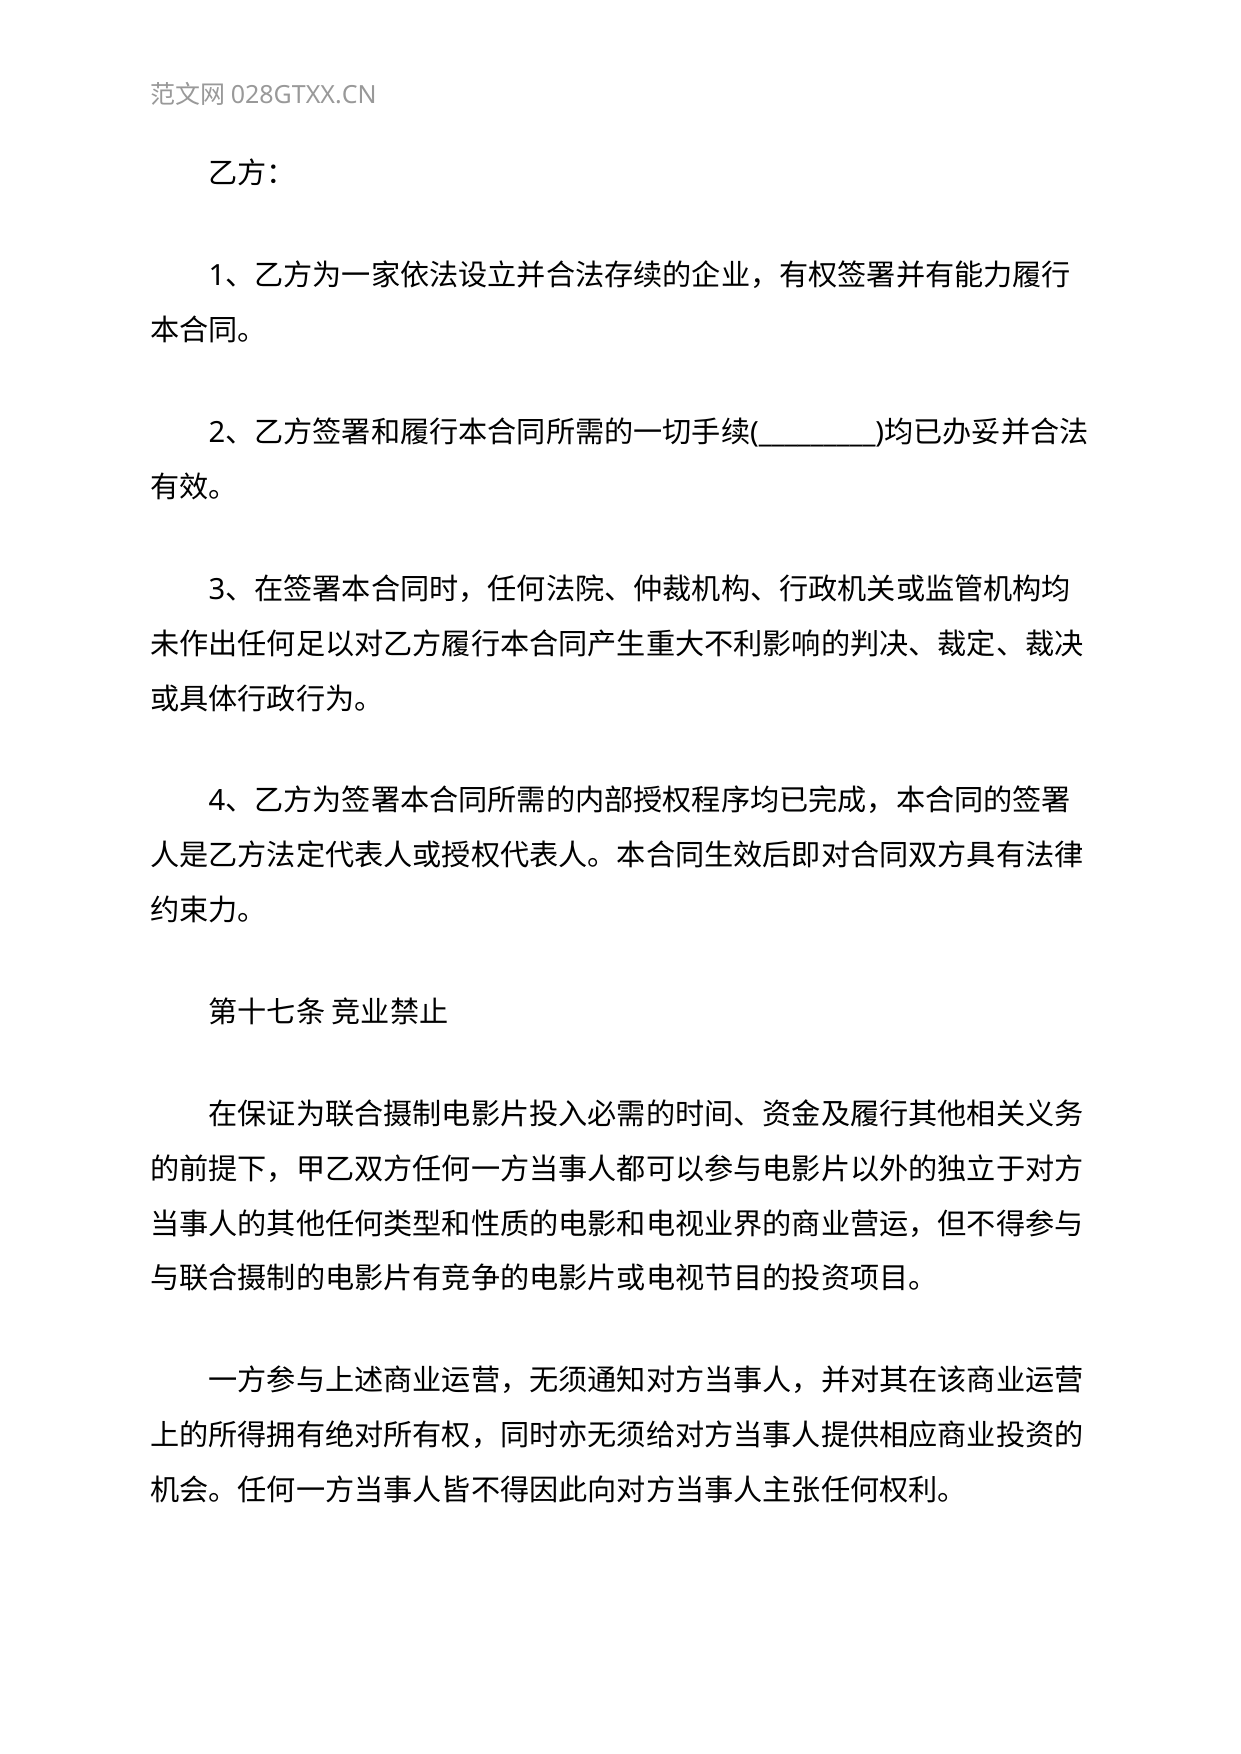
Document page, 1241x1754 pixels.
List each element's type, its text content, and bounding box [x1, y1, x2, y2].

text 一方参与上述商业运营，无须通知对方当事人，并对其在该商业运营上的所得拥有绝对所有权，同时亦无须给对方当事人提供相应商业投资的机会。任何一方当事人皆不得因此向对方当事人主张任何权利。 [150, 1357, 1090, 1509]
text 1、乙方为一家依法设立并合法存续的企业，有权签署并有能力履行本合同。 [150, 252, 1090, 349]
text 3、在签署本合同时，任何法院、仲裁机构、行政机关或监管机构均未作出任何足以对乙方履行本合同产生重大不利影响的判决、裁定、裁决或具体行政行为。 [150, 565, 1090, 717]
text 乙方： [150, 150, 1090, 192]
text 在保证为联合摄制电影片投入必需的时间、资金及履行其他相关义务的前提下，甲乙双方任何一方当事人都可以参与电影片以外的独立于对方当事人的其他任何类型和性质的电影和电视业界的商业营运，但不得参与与联合摄制的电影片有竞争的电影片或电视节目的投资项目。 [150, 1090, 1090, 1297]
text 4、乙方为签署本合同所需的内部授权程序均已完成，本合同的签署人是乙方法定代表人或授权代表人。本合同生效后即对合同双方具有法律约束力。 [150, 777, 1090, 929]
text 2、乙方签署和履行本合同所需的一切手续(_________)均已办妥并合法有效。 [150, 408, 1090, 506]
text 第十七条 竞业禁止 [150, 989, 1090, 1031]
